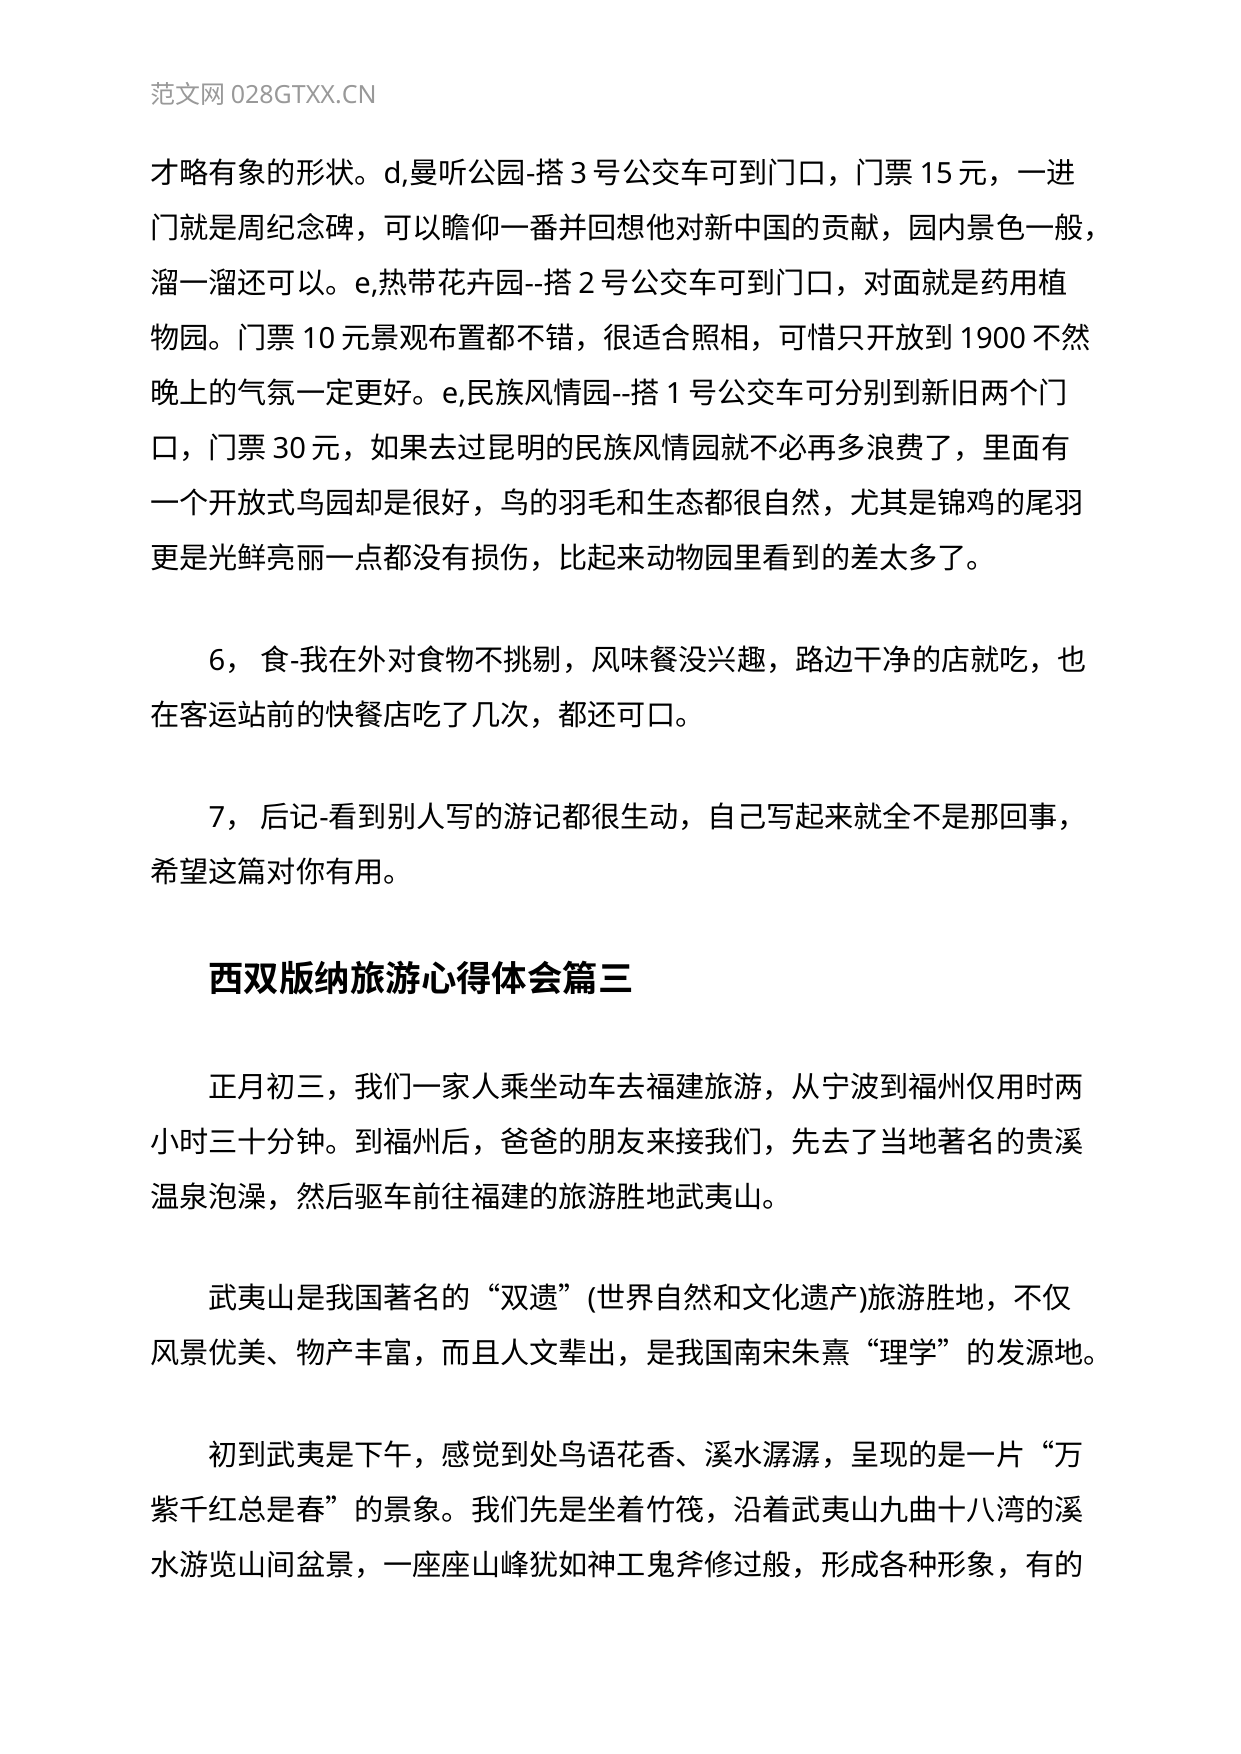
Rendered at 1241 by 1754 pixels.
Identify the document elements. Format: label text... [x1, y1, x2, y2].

text 正月初三，我们一家人乘坐动车去福建旅游，从宁波到福州仅用时两小时三十分钟。到福州后，爸爸的朋友来接我们，先去了当地著名的贵溪温泉泡澡，然后驱车前往福建的旅游胜地武夷山。 [150, 1063, 1090, 1216]
text 6， 食-我在外对食物不挑剔，风味餐没兴趣，路边干净的店就吃，也在客运站前的快餐店吃了几次，都还可口。 [150, 637, 1090, 734]
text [150, 1432, 1090, 1584]
text 7， 后记-看到别人写的游记都很生动，自己写起来就全不是那回事，希望这篇对你有用。 [150, 793, 1090, 891]
text 武夷山是我国著名的“双遗”(世界自然和文化遗产)旅游胜地，不仅风景优美、物产丰富，而且人文辈出，是我国南宋朱熹“理学”的发源地。 [150, 1275, 1090, 1372]
text 西双版纳旅游心得体会篇三 [150, 950, 1090, 1001]
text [150, 150, 1090, 577]
